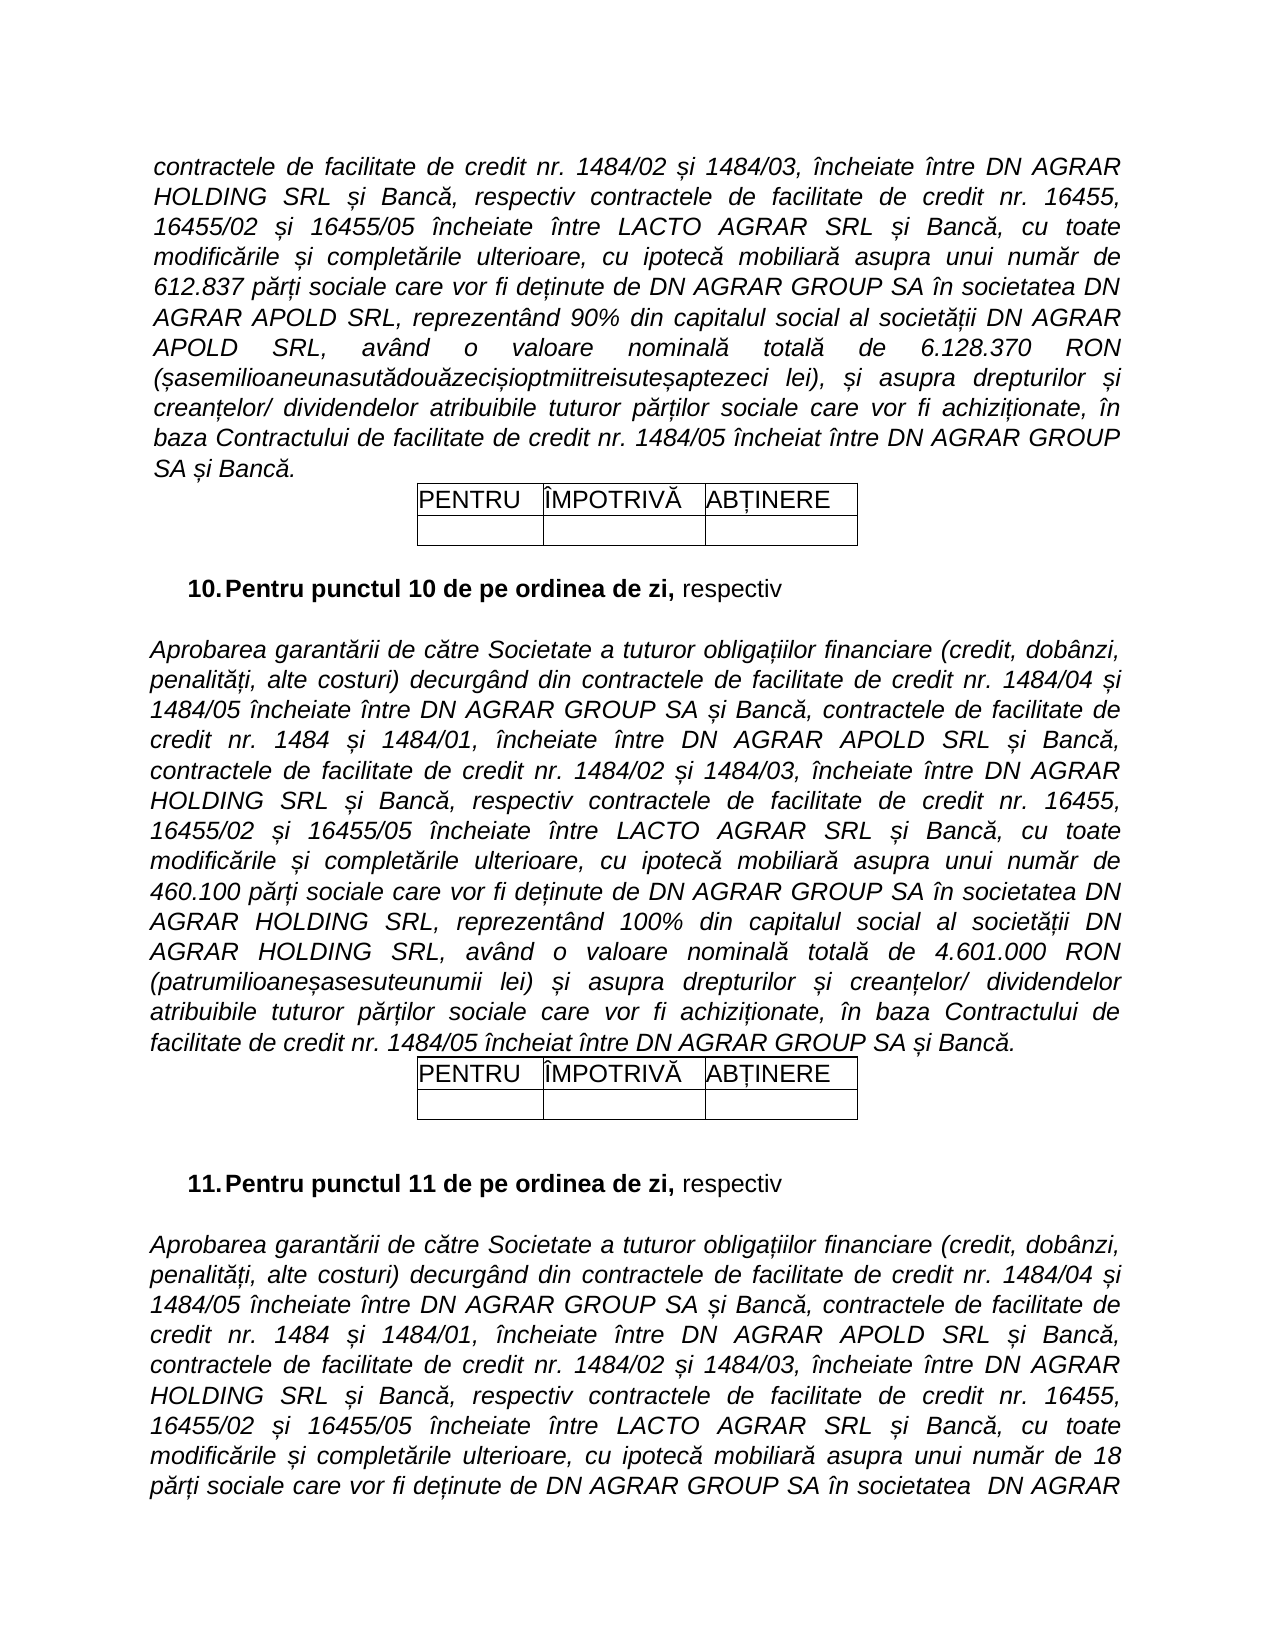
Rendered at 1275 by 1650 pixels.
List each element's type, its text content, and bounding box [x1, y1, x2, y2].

table_cell [418, 516, 543, 545]
table_header ÎMPOTRIVĂ [544, 1058, 705, 1089]
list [153, 150, 1125, 482]
table_cell [544, 516, 705, 545]
table_header PENTRU [418, 1058, 543, 1089]
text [150, 1228, 1125, 1500]
text Aprobarea garantării de către Societate a tuturor obligațiilor financiare (credit, dobânzi, penalități, alte costuri) decurgând din contractele de facilitate de credit nr. 1484/04 și 1484/05 încheiate între DN AGRAR GROUP SA și Bancă, contractele de facilitate de credit nr. 1484 și 1484/01, încheiate între DN AGRAR APOLD SRL și Bancă, contractele de facilitate de credit nr. 1484/02 și 1484/03, încheiate între DN AGRAR HOLDING SRL și Bancă, respectiv contractele de facilitate de credit nr. 16455, 16455/02 și 16455/05 încheiate între LACTO AGRAR SRL și Bancă, cu toate modificările și completările ulterioare, cu ipotecă mobiliară asupra unui număr de 460.100 părți sociale care vor fi deținute de DN AGRAR GROUP SA în societatea DN AGRAR HOLDING SRL, reprezentând 100% din capitalul social al societății DN AGRAR HOLDING SRL, având o valoare nominală totală de 4.601.000 RON (patrumilioaneșasesuteunumii lei) și asupra drepturilor și creanțelor/ dividendelor atribuibile tuturor părților sociale care vor fi achiziționate, în baza Contractului de facilitate de credit nr. 1484/05 încheiat între DN AGRAR GROUP SA și Bancă. [150, 633, 1125, 1056]
table_header ABȚINERE [706, 1058, 857, 1089]
table_header ÎMPOTRIVĂ [544, 484, 705, 515]
list Pentru punctul 10 de pe ordinea de zi, respectiv [187, 573, 1113, 603]
table_header PENTRU [418, 484, 543, 515]
table_cell [544, 1090, 705, 1119]
table_header ABȚINERE [706, 484, 857, 515]
table_cell [706, 1090, 857, 1119]
table_cell [706, 516, 857, 545]
list Pentru punctul 11 de pe ordinea de zi, respectiv [187, 1168, 1113, 1198]
table_cell [418, 1090, 543, 1119]
